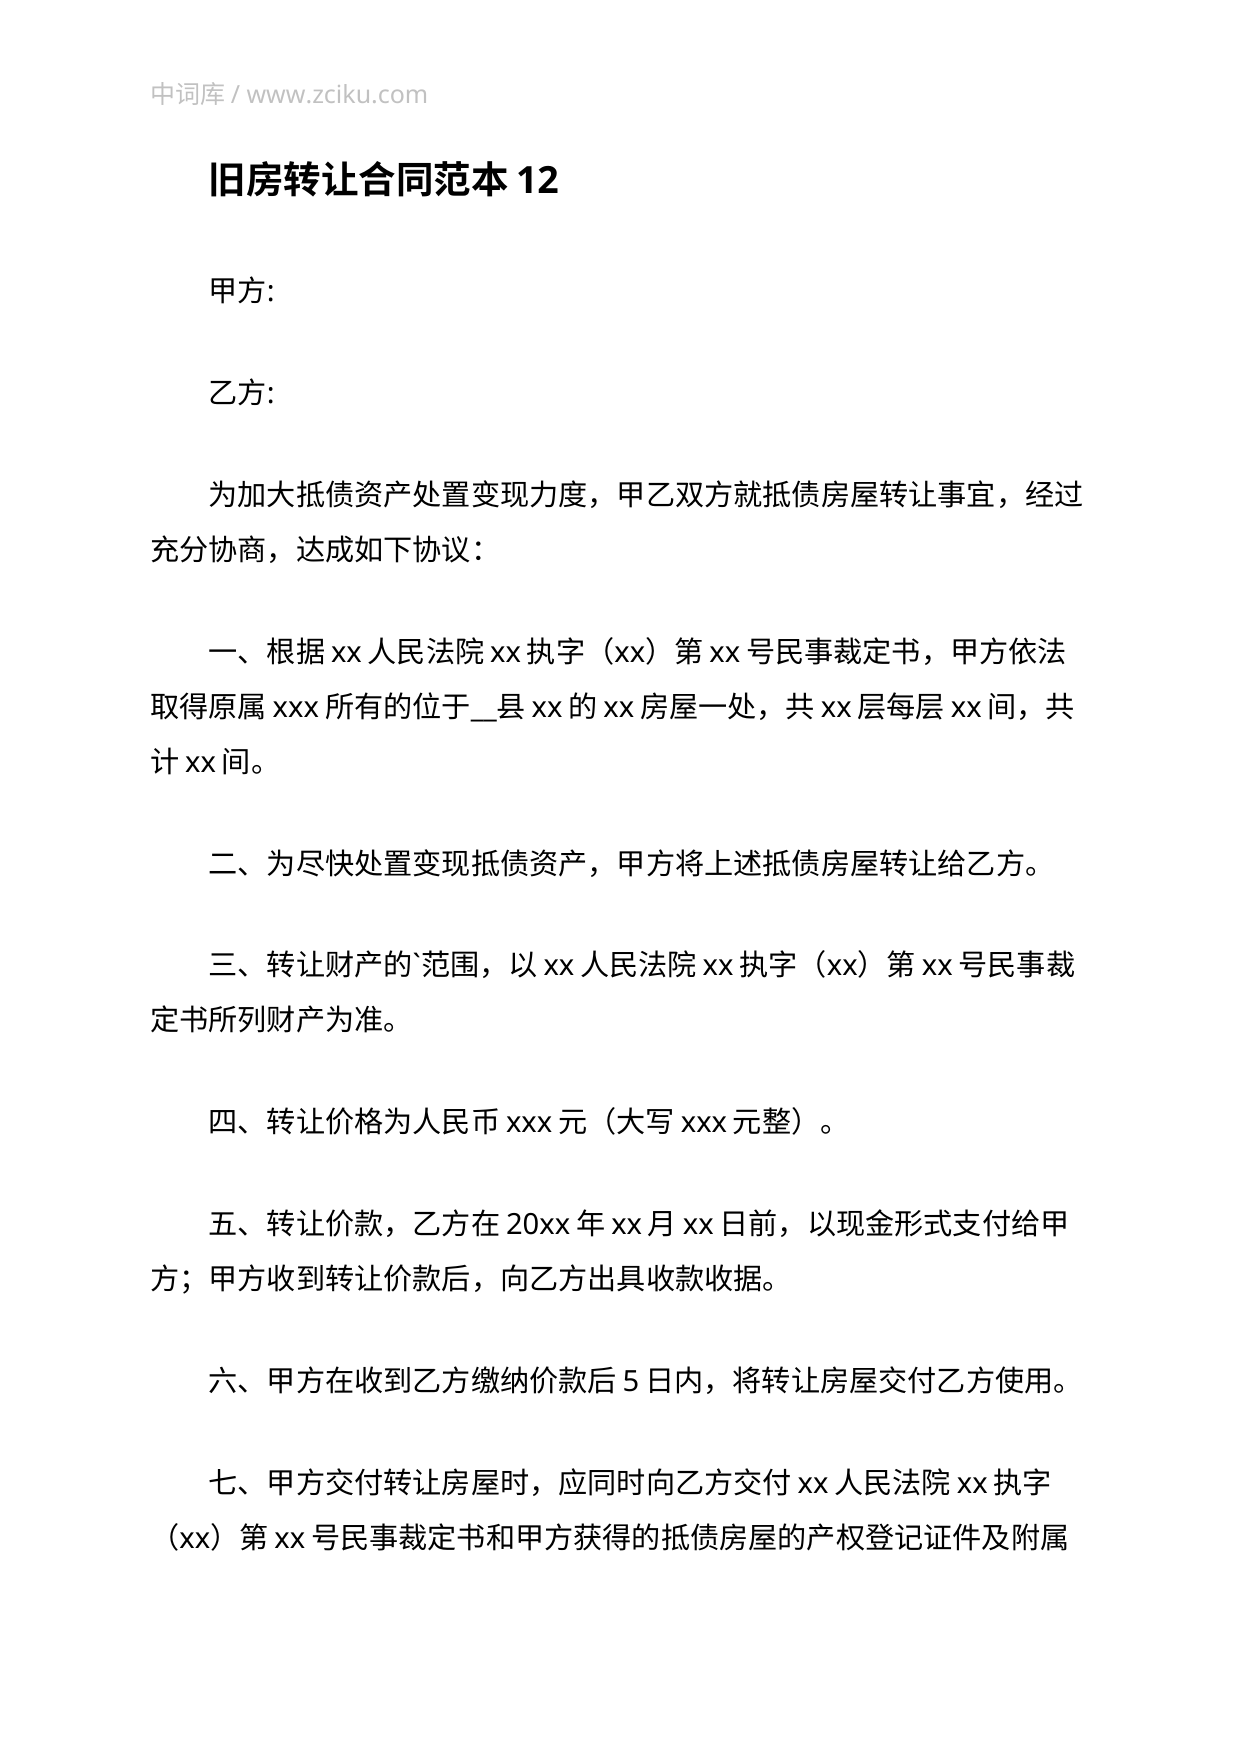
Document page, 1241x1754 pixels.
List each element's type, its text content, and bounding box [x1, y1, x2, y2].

text 六、甲方在收到乙方缴纳价款后5日内，将转让房屋交付乙方使用。 [150, 1357, 1090, 1400]
text 一、根据xx人民法院xx执字（xx）第xx号民事裁定书，甲方依法取得原属xxx所有的位于__县xx的xx房屋一处，共xx层每层xx间，共计xx间。 [150, 628, 1090, 781]
text 三、转让财产的`范围，以xx人民法院xx执字（xx）第xx号民事裁定书所列财产为准。 [150, 942, 1090, 1039]
text 乙方: [150, 369, 1090, 412]
text 旧房转让合同范本12 [150, 150, 1090, 204]
text 甲方: [150, 268, 1090, 310]
text 五、转让价款，乙方在20xx年xx月xx日前，以现金形式支付给甲方；甲方收到转让价款后，向乙方出具收款收据。 [150, 1201, 1090, 1298]
text 为加大抵债资产处置变现力度，甲乙双方就抵债房屋转让事宜，经过充分协商，达成如下协议： [150, 472, 1090, 569]
text 四、转让价格为人民币xxx元（大写xxx元整）。 [150, 1099, 1090, 1141]
text 二、为尽快处置变现抵债资产，甲方将上述抵债房屋转让给乙方。 [150, 840, 1090, 882]
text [150, 1459, 1090, 1557]
